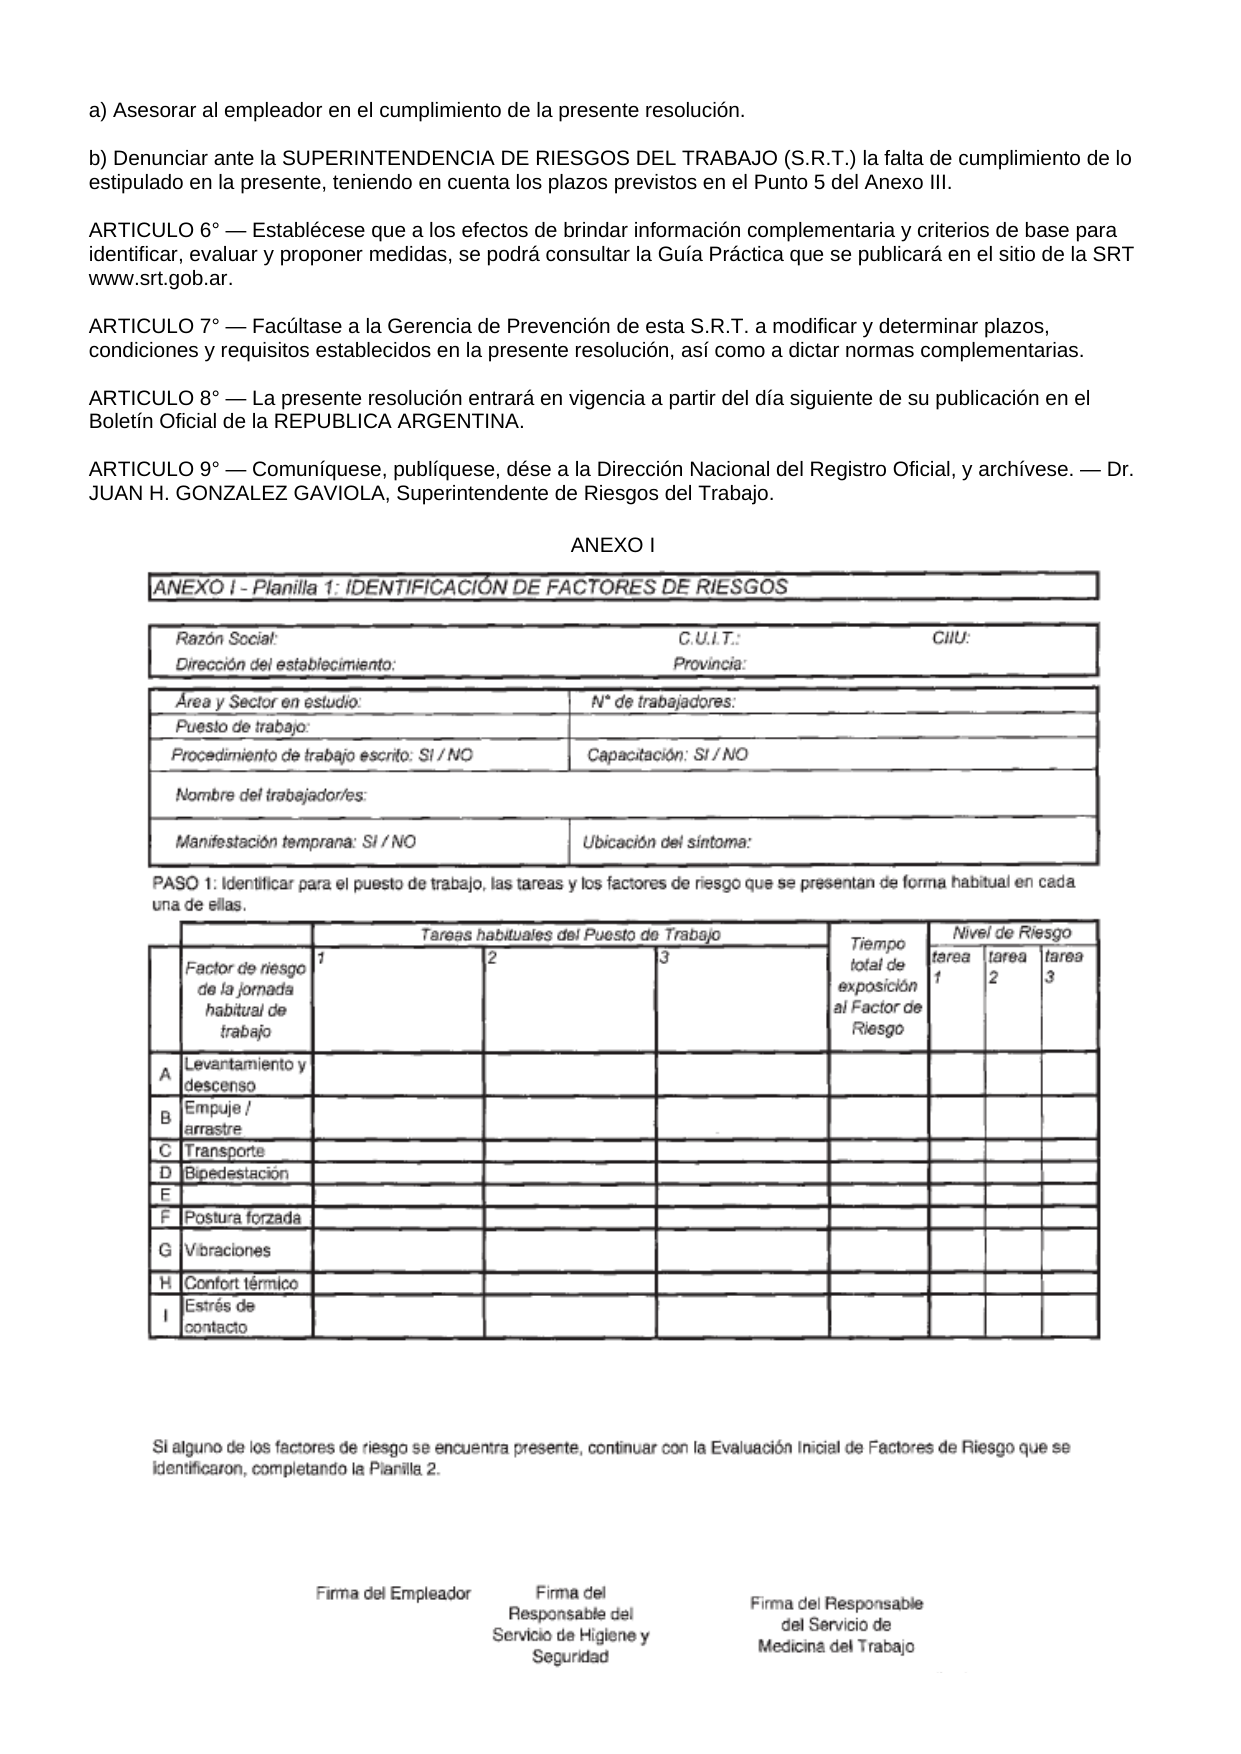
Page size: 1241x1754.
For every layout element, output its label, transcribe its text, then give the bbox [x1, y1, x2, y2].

text ANEXO I [89, 533, 1137, 557]
picture [122, 557, 1104, 1673]
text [89, 74, 1137, 533]
